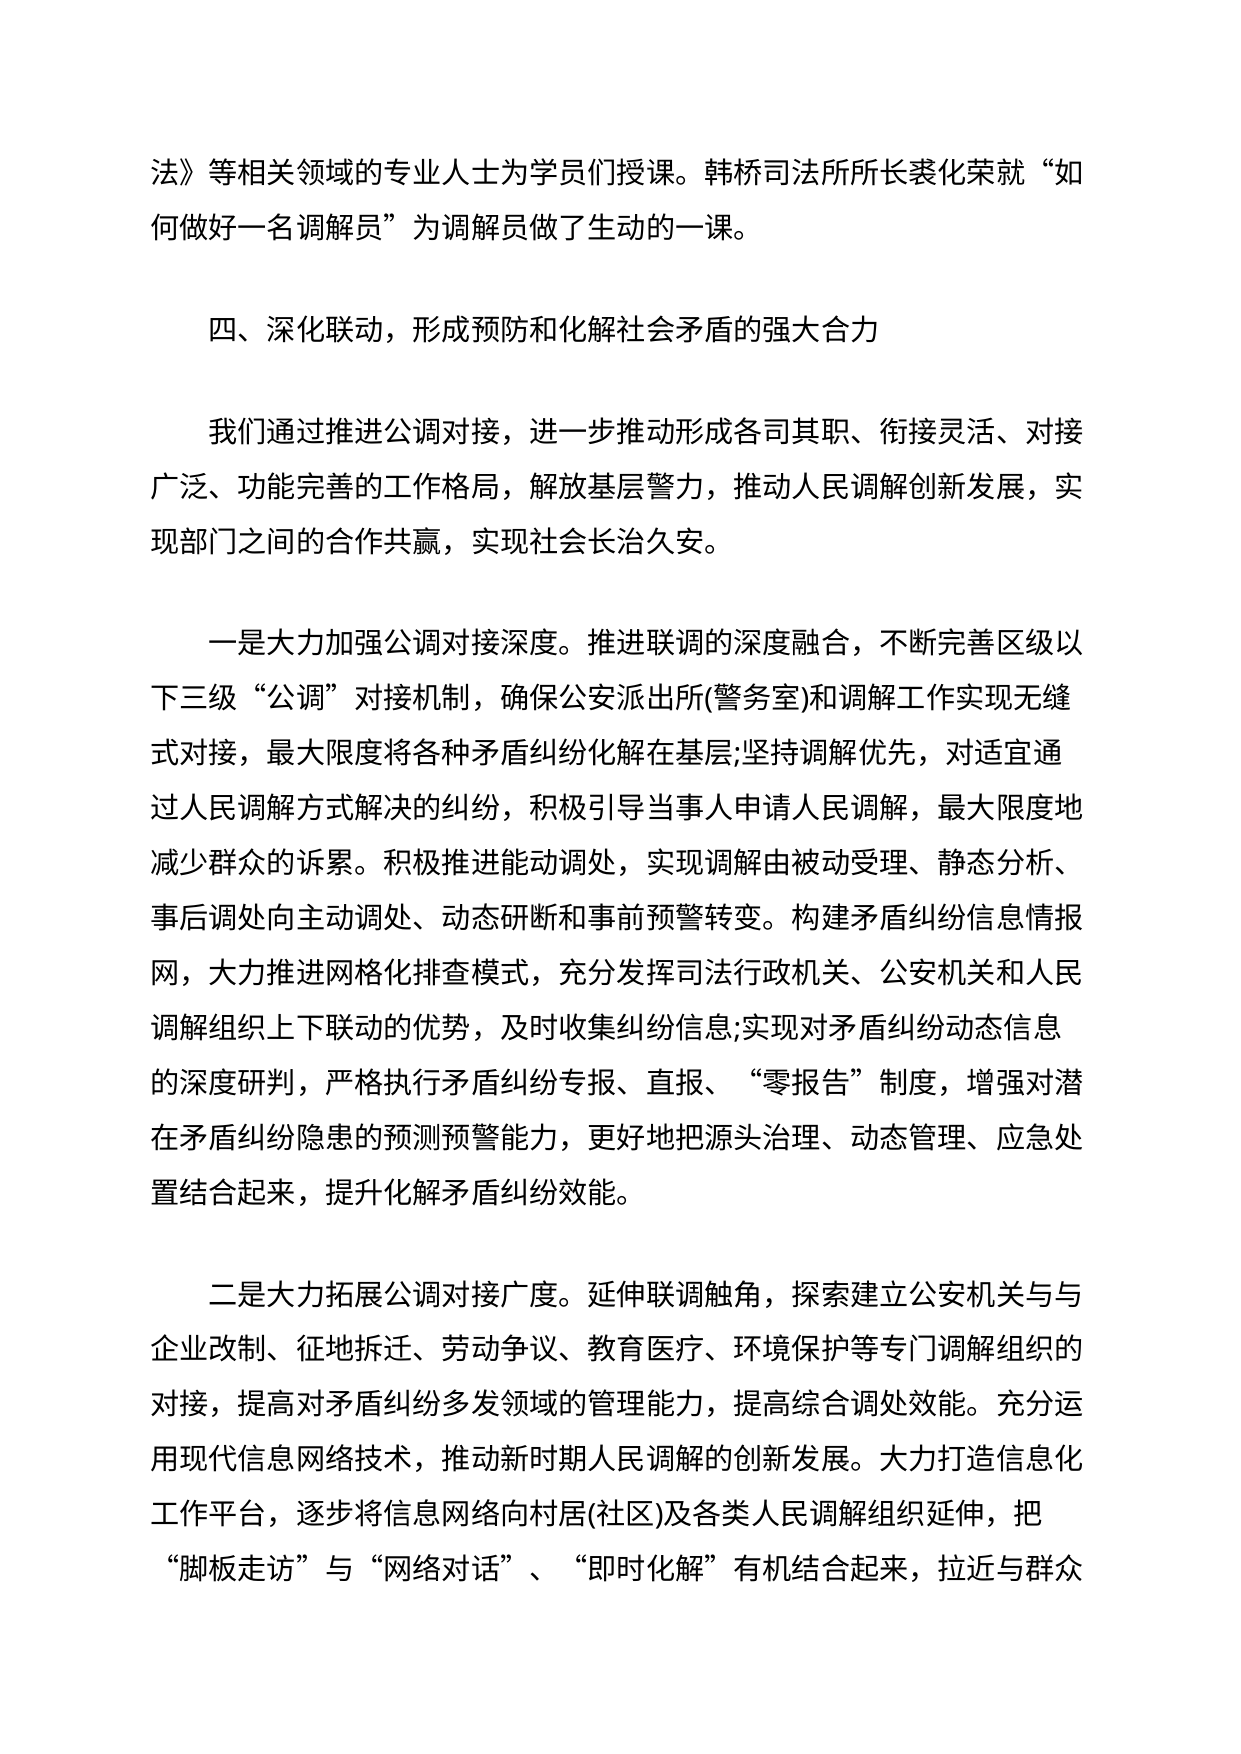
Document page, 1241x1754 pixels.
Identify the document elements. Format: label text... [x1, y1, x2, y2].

text 我们通过推进公调对接，进一步推动形成各司其职、衔接灵活、对接广泛、功能完善的工作格局，解放基层警力，推动人民调解创新发展，实现部门之间的合作共赢，实现社会长治久安。 [150, 408, 1090, 561]
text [150, 1271, 1090, 1588]
text 四、深化联动，形成预防和化解社会矛盾的强大合力 [150, 307, 1090, 349]
text 一是大力加强公调对接深度。推进联调的深度融合，不断完善区级以下三级“公调”对接机制，确保公安派出所(警务室)和调解工作实现无缝式对接，最大限度将各种矛盾纠纷化解在基层;坚持调解优先，对适宜通过人民调解方式解决的纠纷，积极引导当事人申请人民调解，最大限度地减少群众的诉累。积极推进能动调处，实现调解由被动受理、静态分析、事后调处向主动调处、动态研断和事前预警转变。构建矛盾纠纷信息情报网，大力推进网格化排查模式，充分发挥司法行政机关、公安机关和人民调解组织上下联动的优势，及时收集纠纷信息;实现对矛盾纠纷动态信息的深度研判，严格执行矛盾纠纷专报、直报、“零报告”制度，增强对潜在矛盾纠纷隐患的预测预警能力，更好地把源头治理、动态管理、应急处置结合起来，提升化解矛盾纠纷效能。 [150, 620, 1090, 1212]
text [150, 150, 1090, 247]
